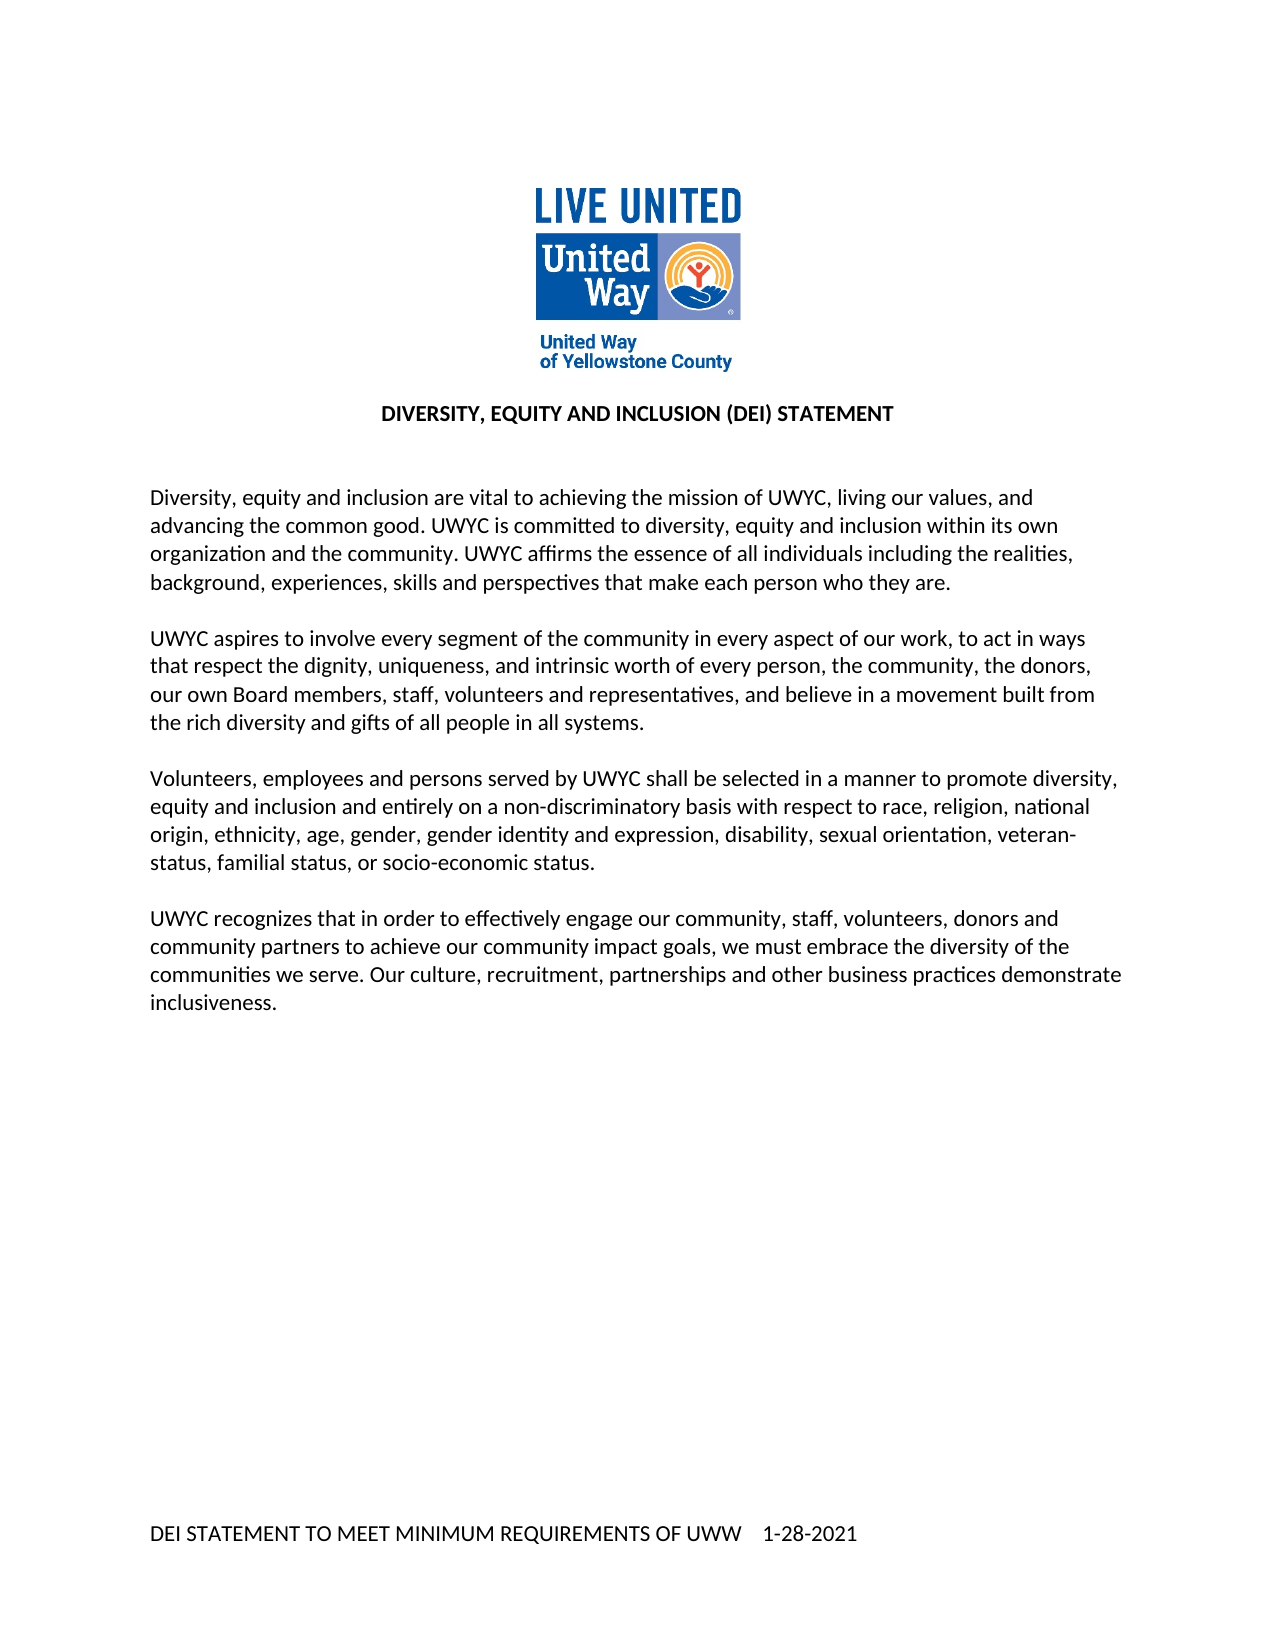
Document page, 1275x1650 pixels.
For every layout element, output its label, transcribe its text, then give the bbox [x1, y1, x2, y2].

text UWYC aspires to involve every segment of the community in every aspect of our work, to act in ways that respect the dignity, uniqueness, and intrinsic worth of every person, the community, the donors, our own Board members, staff, volunteers and representatives, and believe in a movement built from the rich diversity and gifts of all people in all systems. [150, 624, 1125, 736]
text DIVERSITY, EQUITY AND INCLUSION (DEI) STATEMENT [150, 399, 1125, 427]
text UWYC recognizes that in order to effectively engage our community, staff, volunteers, donors and community partners to achieve our community impact goals, we must embrace the diversity of the communities we serve. Our culture, recruitment, partnerships and other business practices demonstrate inclusiveness. [150, 904, 1125, 1016]
text Diversity, equity and inclusion are vital to achieving the mission of UWYC, living our values, and advancing the common good. UWYC is committed to diversity, equity and inclusion within its own organization and the community. UWYC affirms the essence of all individuals including the realities, background, experiences, skills and perspectives that make each person who they are. [150, 483, 1125, 596]
picture [525, 178, 750, 372]
text Volunteers, employees and persons served by UWYC shall be selected in a manner to promote diversity, equity and inclusion and entirely on a non-discriminatory basis with respect to race, religion, national origin, ethnicity, age, gender, gender identity and expression, disability, sexual orientation, veteran-status, familial status, or socio-economic status. [150, 764, 1125, 876]
